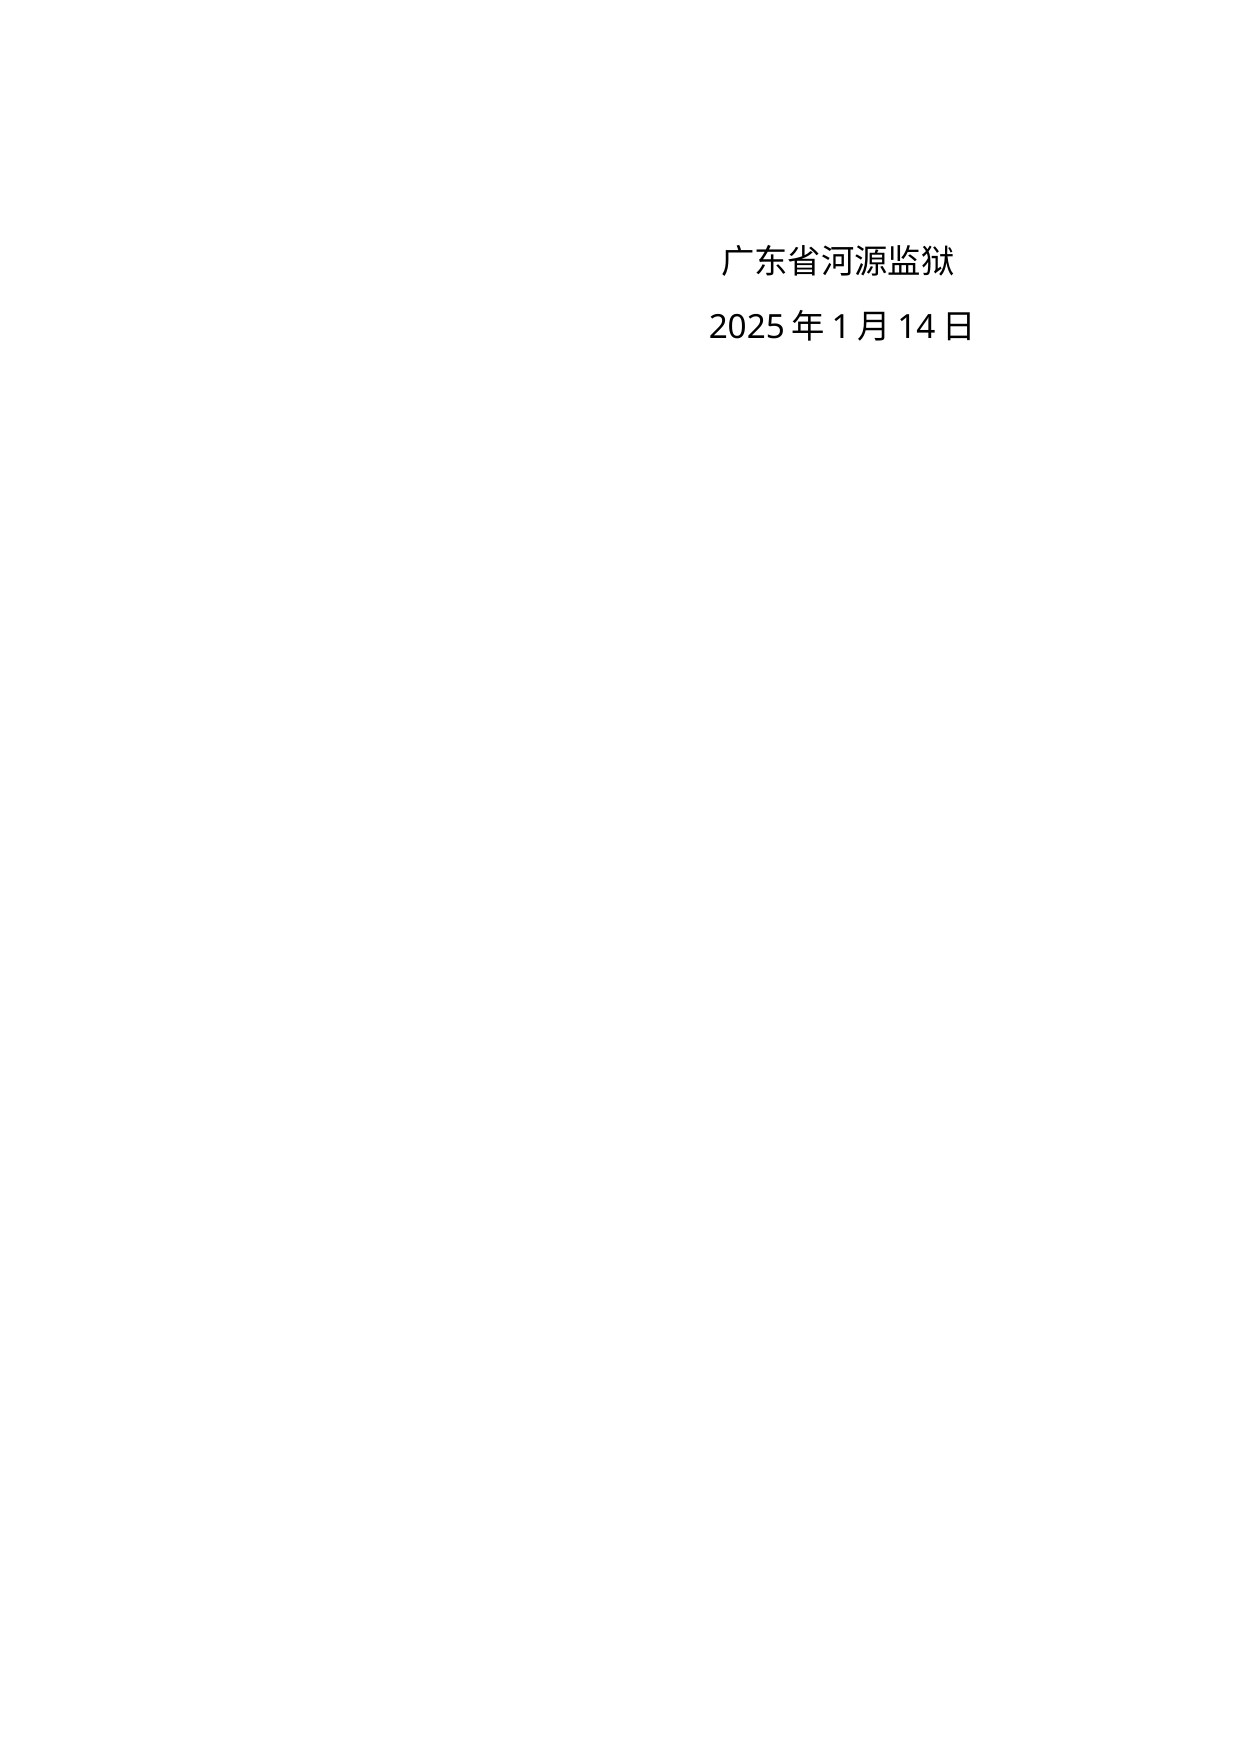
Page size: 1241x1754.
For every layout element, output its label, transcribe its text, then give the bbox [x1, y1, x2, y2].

text 广东省河源监狱 [187, 227, 1053, 292]
text 2025年1月14日 [187, 292, 975, 357]
